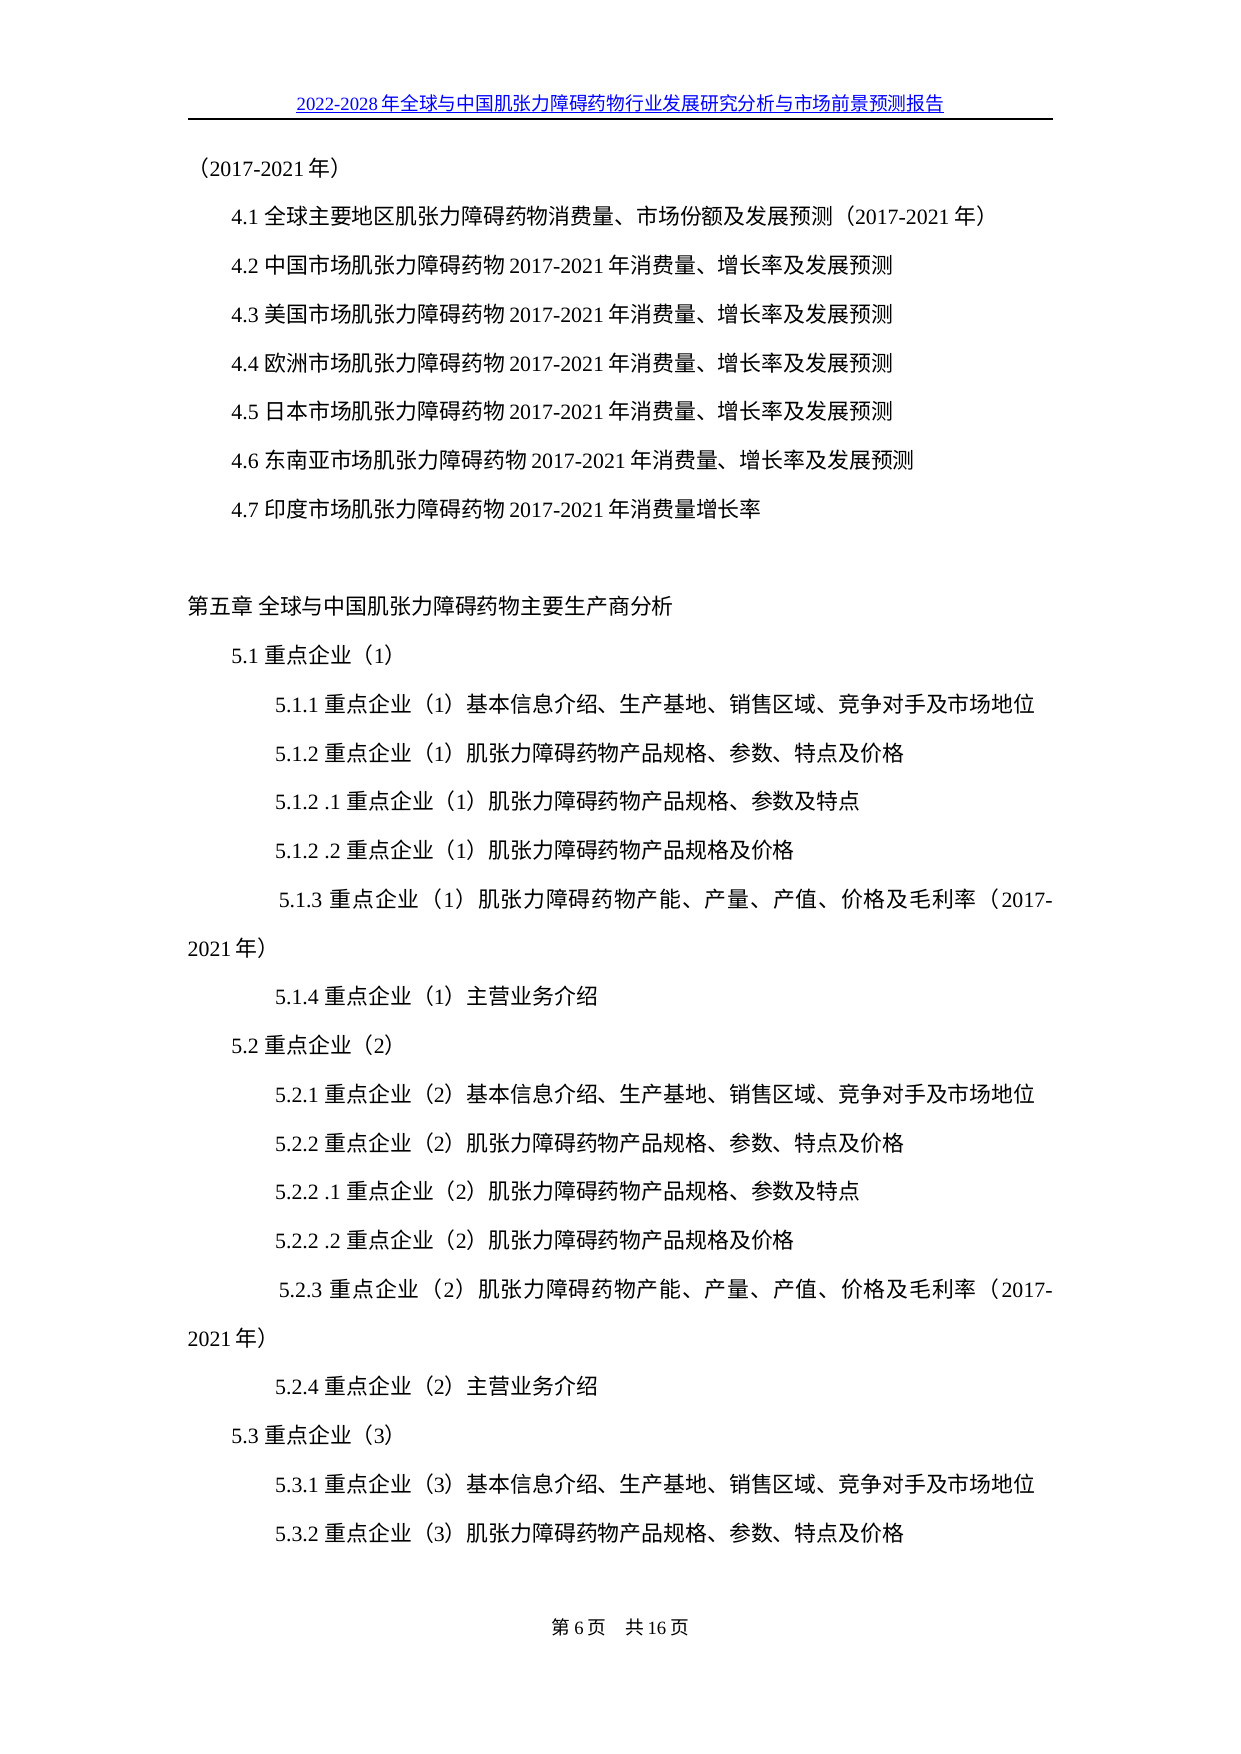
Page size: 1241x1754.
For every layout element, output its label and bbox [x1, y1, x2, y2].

text [187, 150, 1053, 1548]
